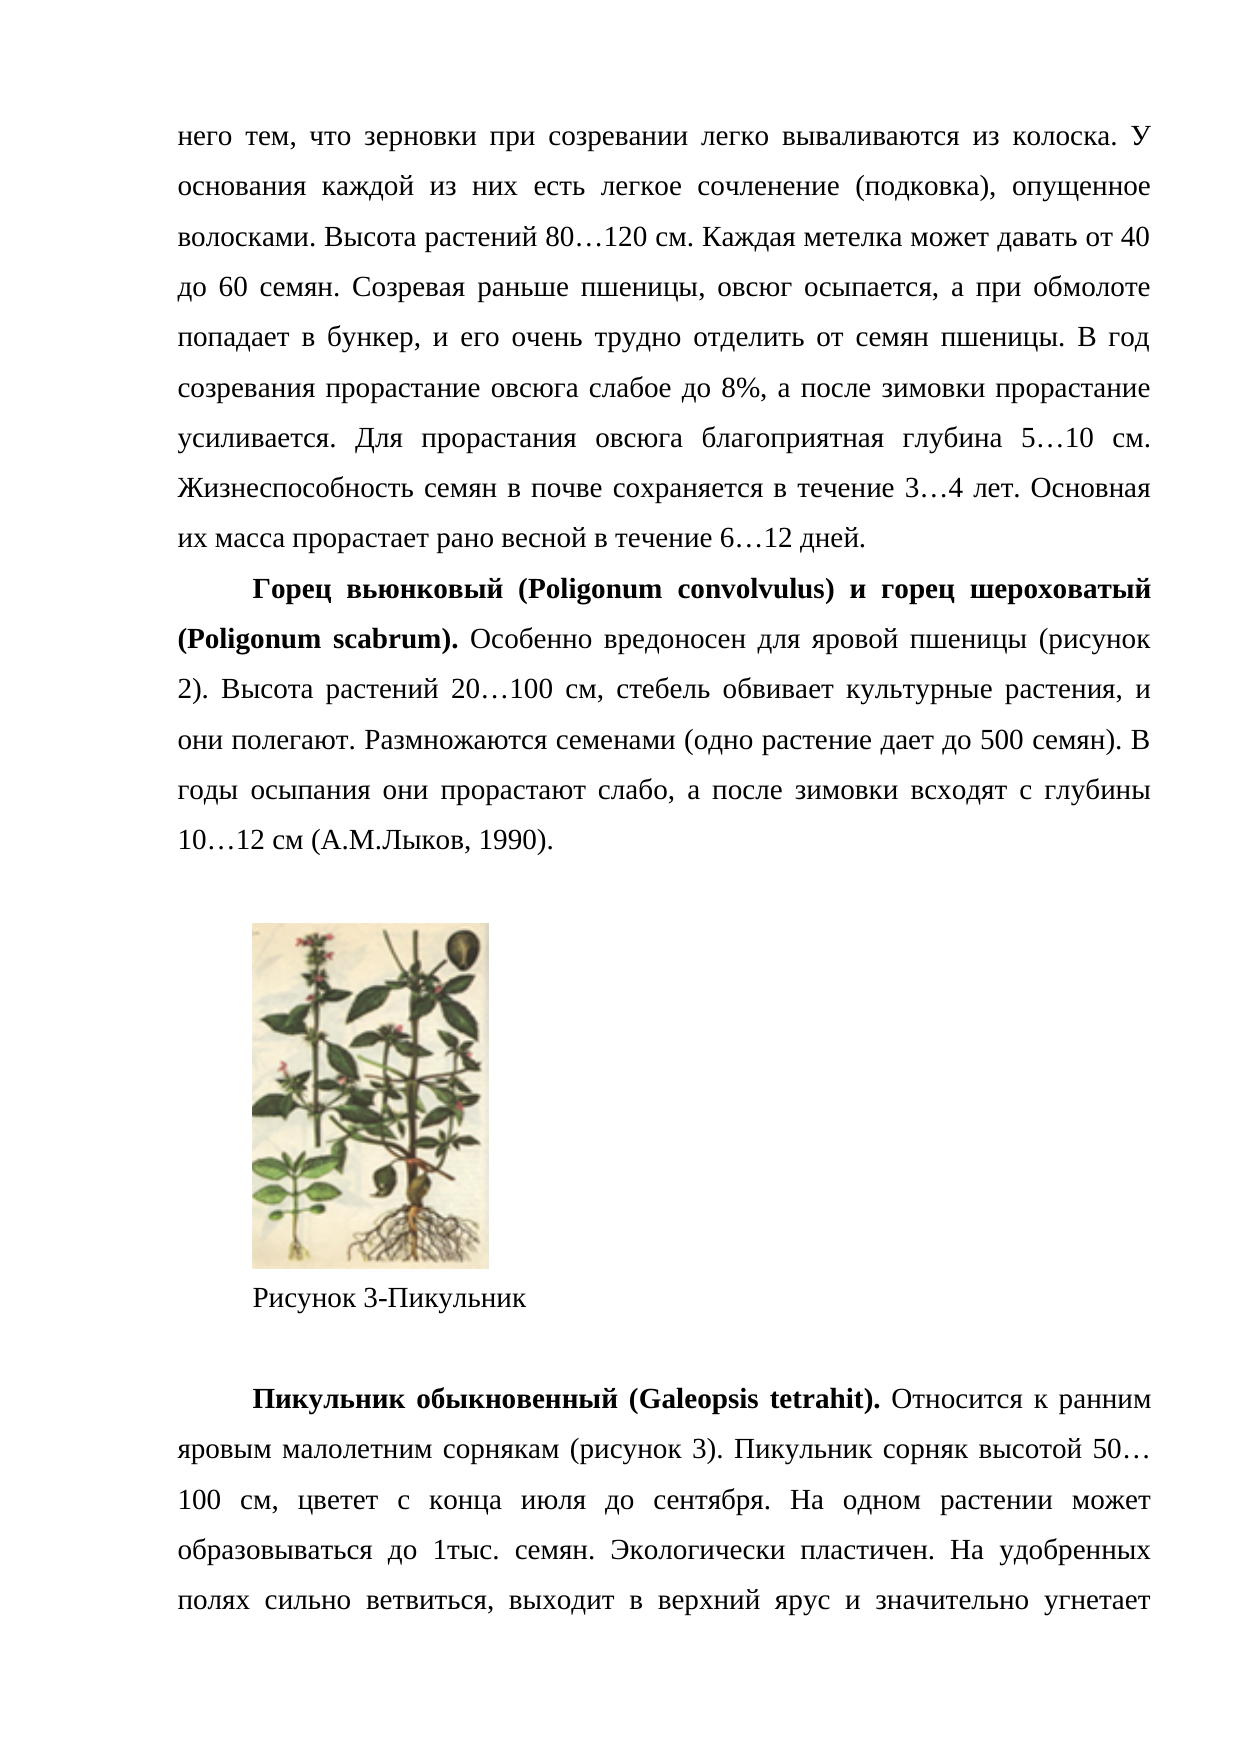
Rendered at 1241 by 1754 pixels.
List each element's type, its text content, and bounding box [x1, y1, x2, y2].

text Горец вьюнковый (Poligonum convolvulus) и горец шероховатый (Poligonum scabrum). Особенно вредоносен для яровой пшеницы (рисунок 2). Высота растений 20…100 см, стебель обвивает культурные растения, и они полегают. Размножаются семенами (одно растение дает до 500 семян). В годы осыпания они прорастают слабо, а после зимовки всходят с глубины 10…12 см (А.М.Лыков, 1990). [177, 571, 1152, 856]
text Рисунок 3-Пикульник [177, 1281, 1152, 1314]
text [177, 118, 1152, 554]
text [177, 1381, 1152, 1616]
picture [252, 923, 489, 1269]
